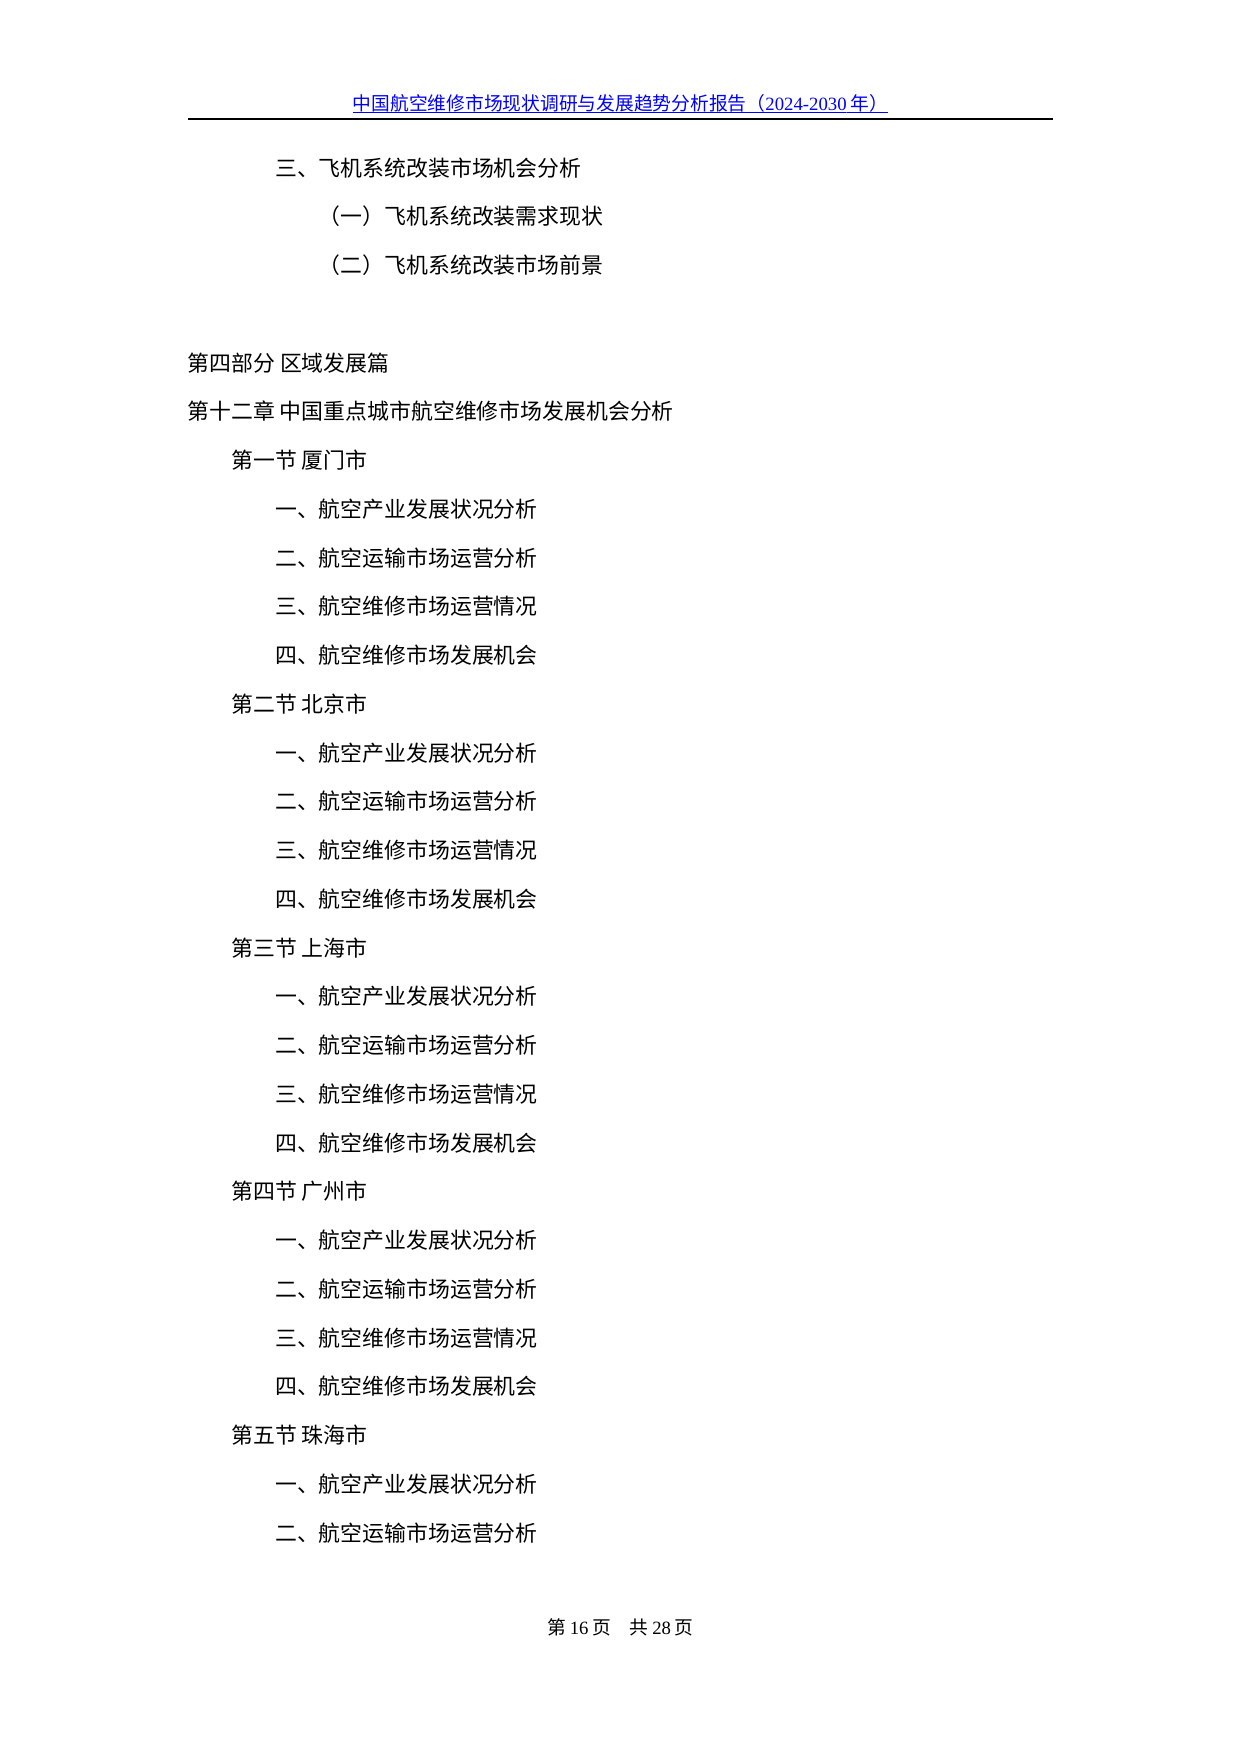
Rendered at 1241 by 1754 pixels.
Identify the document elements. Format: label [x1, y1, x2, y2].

text [187, 150, 1053, 1548]
